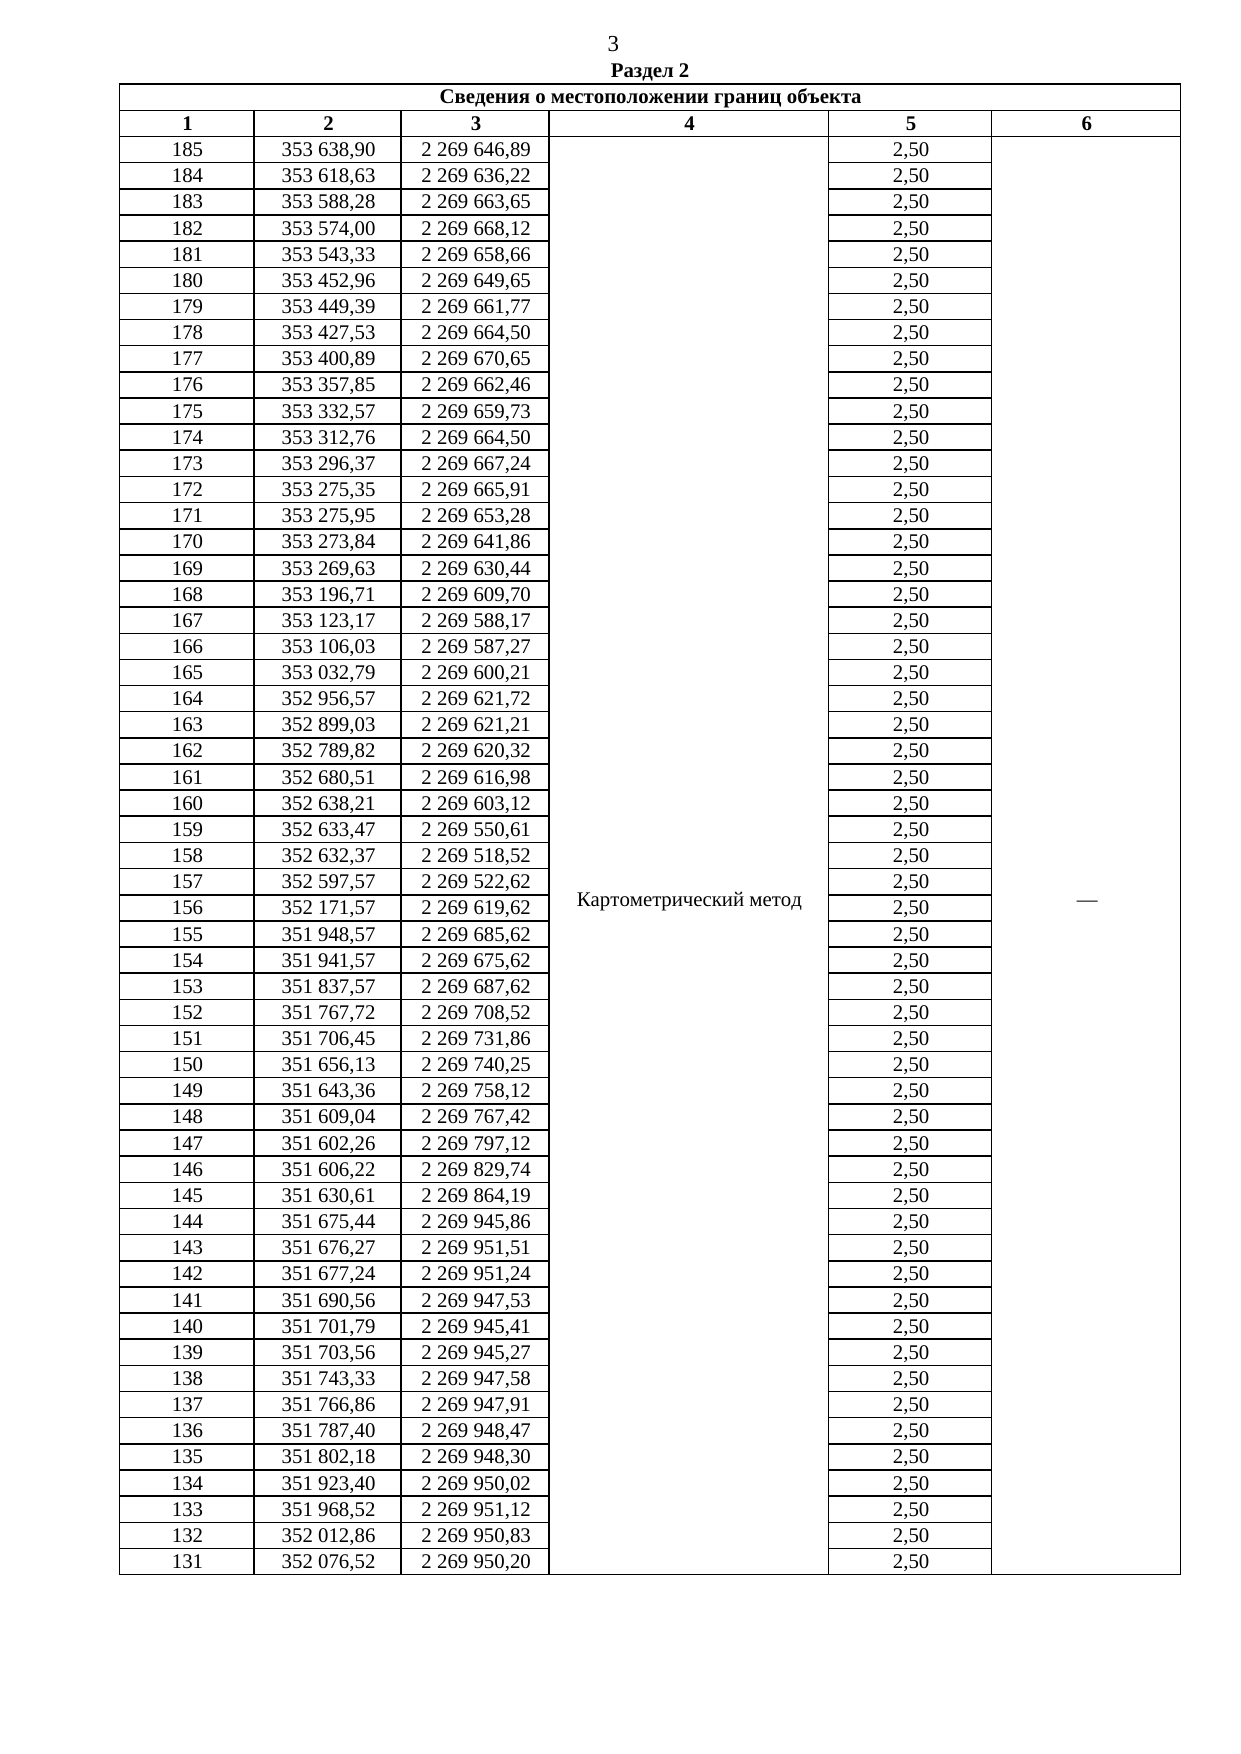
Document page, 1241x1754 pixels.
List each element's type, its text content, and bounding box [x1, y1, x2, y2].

table_cell 161 [120, 765, 253, 789]
table_cell 2,50 [829, 1340, 991, 1364]
table_cell 351 701,79 [255, 1314, 400, 1338]
table_cell 351 606,22 [255, 1157, 400, 1181]
table_cell 352 789,82 [255, 739, 400, 763]
table_cell 2,50 [829, 1418, 991, 1443]
table_cell 2,50 [829, 1026, 991, 1051]
table_cell 2,50 [829, 582, 991, 606]
table_cell 353 618,63 [255, 163, 400, 188]
table_cell 2,50 [829, 242, 991, 266]
table_cell 2,50 [829, 1497, 991, 1521]
table_cell 141 [120, 1288, 253, 1312]
table_cell 2 269 600,21 [402, 660, 548, 685]
table_cell 2,50 [829, 843, 991, 868]
table_cell 351 766,86 [255, 1392, 400, 1417]
table_cell 162 [120, 739, 253, 763]
table_cell 2 269 797,12 [402, 1131, 548, 1155]
table_cell 2 269 641,86 [402, 530, 548, 554]
table_cell 2 269 951,51 [402, 1235, 548, 1260]
table_cell 2,50 [829, 190, 991, 214]
table_cell 2 269 659,73 [402, 399, 548, 423]
table_cell 352 899,03 [255, 712, 400, 737]
table_cell 152 [120, 1000, 253, 1024]
table_cell 2,50 [829, 1000, 991, 1024]
table_cell 2,50 [829, 451, 991, 476]
table_cell 353 269,63 [255, 556, 400, 580]
table_cell 165 [120, 660, 253, 685]
table_cell 351 703,56 [255, 1340, 400, 1364]
table_cell 131 [120, 1549, 253, 1574]
table_cell 2 269 767,42 [402, 1105, 548, 1129]
table_cell 154 [120, 948, 253, 972]
table_cell 175 [120, 399, 253, 423]
table_cell 2,50 [829, 686, 991, 711]
table_cell 2,50 [829, 1366, 991, 1391]
table_cell 2,50 [829, 294, 991, 319]
table_cell 2,50 [829, 216, 991, 240]
table_cell 138 [120, 1366, 253, 1391]
table_cell 2 269 675,62 [402, 948, 548, 972]
table_cell 2,50 [829, 712, 991, 737]
table_cell — [992, 137, 1180, 1574]
table_cell 353 106,03 [255, 634, 400, 658]
table_cell 166 [120, 634, 253, 658]
table_cell 2 269 950,20 [402, 1549, 548, 1574]
table_cell 2 269 664,50 [402, 425, 548, 449]
table_cell 353 357,85 [255, 373, 400, 397]
table_cell 2,50 [829, 974, 991, 998]
table_cell 351 675,44 [255, 1209, 400, 1234]
table_cell 2 269 667,24 [402, 451, 548, 476]
table_cell 143 [120, 1235, 253, 1260]
table_cell 159 [120, 817, 253, 842]
table_cell 2 269 619,62 [402, 896, 548, 920]
table_cell 2 [255, 111, 400, 136]
table_cell 2 269 829,74 [402, 1157, 548, 1181]
table_cell 2,50 [829, 922, 991, 946]
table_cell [550, 137, 828, 1574]
table_cell 148 [120, 1105, 253, 1129]
table_cell 2 269 950,83 [402, 1523, 548, 1547]
table_cell 352 633,47 [255, 817, 400, 842]
table_cell 2,50 [829, 948, 991, 972]
table_cell 2 269 758,12 [402, 1078, 548, 1103]
table_cell 178 [120, 320, 253, 345]
table_cell 2 269 731,86 [402, 1026, 548, 1051]
table_cell 351 767,72 [255, 1000, 400, 1024]
table_cell 6 [992, 111, 1180, 136]
table_cell 5 [829, 111, 991, 136]
table_cell 351 743,33 [255, 1366, 400, 1391]
table_cell 170 [120, 530, 253, 554]
table_cell 2,50 [829, 791, 991, 815]
table_cell 2 269 948,30 [402, 1445, 548, 1469]
table_cell 2,50 [829, 373, 991, 397]
table_cell 147 [120, 1131, 253, 1155]
table_cell 2 269 950,02 [402, 1471, 548, 1495]
table_cell 2,50 [829, 1105, 991, 1129]
table_cell 2,50 [829, 268, 991, 292]
table_cell 2,50 [829, 163, 991, 188]
table_cell 4 [550, 111, 828, 136]
table_cell 177 [120, 346, 253, 371]
table_cell 2 269 653,28 [402, 503, 548, 528]
table_cell 185 [120, 137, 253, 162]
table_cell 2 269 620,32 [402, 739, 548, 763]
table_cell 134 [120, 1471, 253, 1495]
table_cell 2,50 [829, 1392, 991, 1417]
table_cell 2,50 [829, 1288, 991, 1312]
table_cell 2,50 [829, 765, 991, 789]
table_cell 351 676,27 [255, 1235, 400, 1260]
table_cell 158 [120, 843, 253, 868]
table_cell 2 269 518,52 [402, 843, 548, 868]
table_cell 2,50 [829, 1262, 991, 1286]
table_cell 2 269 670,65 [402, 346, 548, 371]
table_cell 2 269 522,62 [402, 869, 548, 894]
table_cell 351 656,13 [255, 1052, 400, 1077]
table_cell 351 706,45 [255, 1026, 400, 1051]
table_cell 2 269 947,91 [402, 1392, 548, 1417]
table_cell 164 [120, 686, 253, 711]
table_cell 183 [120, 190, 253, 214]
table_cell 2,50 [829, 660, 991, 685]
table_cell 353 275,95 [255, 503, 400, 528]
table_cell 2 269 662,46 [402, 373, 548, 397]
table_cell 2 269 663,65 [402, 190, 548, 214]
table_cell 353 400,89 [255, 346, 400, 371]
table_cell 157 [120, 869, 253, 894]
table_cell 2 269 951,24 [402, 1262, 548, 1286]
table_cell 352 012,86 [255, 1523, 400, 1547]
table_cell 2 269 864,19 [402, 1183, 548, 1208]
table_cell 353 588,28 [255, 190, 400, 214]
table_cell 2 269 616,98 [402, 765, 548, 789]
table_cell 353 638,90 [255, 137, 400, 162]
table_cell 139 [120, 1340, 253, 1364]
table_cell 351 948,57 [255, 922, 400, 946]
table_cell 2 269 740,25 [402, 1052, 548, 1077]
table_cell 2 269 621,72 [402, 686, 548, 711]
table_cell 136 [120, 1418, 253, 1443]
table_cell 351 941,57 [255, 948, 400, 972]
table_cell 352 956,57 [255, 686, 400, 711]
table_cell 2 269 588,17 [402, 608, 548, 632]
table_cell 2 269 587,27 [402, 634, 548, 658]
table_cell 352 638,21 [255, 791, 400, 815]
table_cell 2 269 951,12 [402, 1497, 548, 1521]
table_cell 168 [120, 582, 253, 606]
table_cell 2 269 658,66 [402, 242, 548, 266]
table_cell 2,50 [829, 1157, 991, 1181]
table_cell 2,50 [829, 634, 991, 658]
table_cell 2 269 945,27 [402, 1340, 548, 1364]
table_cell 353 449,39 [255, 294, 400, 319]
table_cell 156 [120, 896, 253, 920]
table_cell 2 269 947,53 [402, 1288, 548, 1312]
table_cell 146 [120, 1157, 253, 1181]
table_cell 351 602,26 [255, 1131, 400, 1155]
table_cell 2,50 [829, 869, 991, 894]
table_cell 2 269 649,65 [402, 268, 548, 292]
table_cell 2 269 665,91 [402, 477, 548, 502]
table_cell 184 [120, 163, 253, 188]
table_cell 133 [120, 1497, 253, 1521]
table_cell 353 543,33 [255, 242, 400, 266]
table_cell 2 269 708,52 [402, 1000, 548, 1024]
table_cell 352 597,57 [255, 869, 400, 894]
table_cell 137 [120, 1392, 253, 1417]
table_cell 351 968,52 [255, 1497, 400, 1521]
table_cell 2,50 [829, 503, 991, 528]
table_cell 2,50 [829, 399, 991, 423]
table_cell 2,50 [829, 1131, 991, 1155]
table_cell 2,50 [829, 1314, 991, 1338]
table_cell 353 296,37 [255, 451, 400, 476]
table_cell 351 837,57 [255, 974, 400, 998]
table_cell 2 269 945,41 [402, 1314, 548, 1338]
table_cell 352 632,37 [255, 843, 400, 868]
table_cell 351 609,04 [255, 1105, 400, 1129]
table_cell 2 269 664,50 [402, 320, 548, 345]
table_cell 351 677,24 [255, 1262, 400, 1286]
table_cell 1 [120, 111, 253, 136]
table_cell 2 269 948,47 [402, 1418, 548, 1443]
table_cell 2,50 [829, 1471, 991, 1495]
table_cell 153 [120, 974, 253, 998]
table_cell 2,50 [829, 320, 991, 345]
table_cell 145 [120, 1183, 253, 1208]
table_cell 351 690,56 [255, 1288, 400, 1312]
table_cell 140 [120, 1314, 253, 1338]
table_cell 2,50 [829, 346, 991, 371]
table_cell 353 032,79 [255, 660, 400, 685]
table_cell 353 574,00 [255, 216, 400, 240]
table_cell 2,50 [829, 1183, 991, 1208]
table_cell 351 923,40 [255, 1471, 400, 1495]
table_header Сведения о местоположении границ объекта [120, 85, 1180, 109]
table_cell 353 123,17 [255, 608, 400, 632]
table_cell 351 643,36 [255, 1078, 400, 1103]
table_cell 2,50 [829, 425, 991, 449]
table_cell 2 269 945,86 [402, 1209, 548, 1234]
table_cell 176 [120, 373, 253, 397]
table_cell 2 269 687,62 [402, 974, 548, 998]
table_cell 144 [120, 1209, 253, 1234]
table_cell 353 275,35 [255, 477, 400, 502]
table_cell 151 [120, 1026, 253, 1051]
table_cell 2,50 [829, 608, 991, 632]
table_cell 2,50 [829, 1235, 991, 1260]
table_cell 2 269 646,89 [402, 137, 548, 162]
table_cell 2 269 603,12 [402, 791, 548, 815]
table_cell 160 [120, 791, 253, 815]
table_cell 2 269 947,58 [402, 1366, 548, 1391]
table_cell 2 269 609,70 [402, 582, 548, 606]
table_cell 2,50 [829, 817, 991, 842]
table_cell 352 680,51 [255, 765, 400, 789]
table_cell 182 [120, 216, 253, 240]
table_cell 2,50 [829, 556, 991, 580]
table_cell 2 269 668,12 [402, 216, 548, 240]
table_cell 2 269 621,21 [402, 712, 548, 737]
table_cell 2,50 [829, 739, 991, 763]
table_cell 163 [120, 712, 253, 737]
table_cell 2,50 [829, 477, 991, 502]
table_cell 2,50 [829, 1523, 991, 1547]
table_cell 351 787,40 [255, 1418, 400, 1443]
table_cell 2 269 636,22 [402, 163, 548, 188]
table_cell 179 [120, 294, 253, 319]
table_cell 172 [120, 477, 253, 502]
table_cell 150 [120, 1052, 253, 1077]
table_cell 2,50 [829, 896, 991, 920]
table_cell 2,50 [829, 1078, 991, 1103]
table_cell 351 802,18 [255, 1445, 400, 1469]
table_cell 2,50 [829, 1052, 991, 1077]
table_cell 174 [120, 425, 253, 449]
table_cell 353 427,53 [255, 320, 400, 345]
table_cell 353 332,57 [255, 399, 400, 423]
table_cell 2,50 [829, 1209, 991, 1234]
table_cell 135 [120, 1445, 253, 1469]
table_cell 353 196,71 [255, 582, 400, 606]
table_cell 353 312,76 [255, 425, 400, 449]
table_cell 351 630,61 [255, 1183, 400, 1208]
table_cell 132 [120, 1523, 253, 1547]
table_cell 2 269 630,44 [402, 556, 548, 580]
table_cell 169 [120, 556, 253, 580]
table_cell 180 [120, 268, 253, 292]
table_cell 142 [120, 1262, 253, 1286]
table_cell 167 [120, 608, 253, 632]
table_cell 2,50 [829, 1445, 991, 1469]
table_cell 149 [120, 1078, 253, 1103]
table_cell 2 269 661,77 [402, 294, 548, 319]
table_cell 2 269 550,61 [402, 817, 548, 842]
table_cell 2,50 [829, 137, 991, 162]
table_cell 2,50 [829, 1549, 991, 1574]
table_cell 181 [120, 242, 253, 266]
table_cell 353 452,96 [255, 268, 400, 292]
table_cell 352 076,52 [255, 1549, 400, 1574]
table_cell 353 273,84 [255, 530, 400, 554]
table_cell 2,50 [829, 530, 991, 554]
table_cell 173 [120, 451, 253, 476]
table_cell 3 [402, 111, 548, 136]
table_cell 2 269 685,62 [402, 922, 548, 946]
table_cell 155 [120, 922, 253, 946]
table_cell 171 [120, 503, 253, 528]
table_cell 352 171,57 [255, 896, 400, 920]
